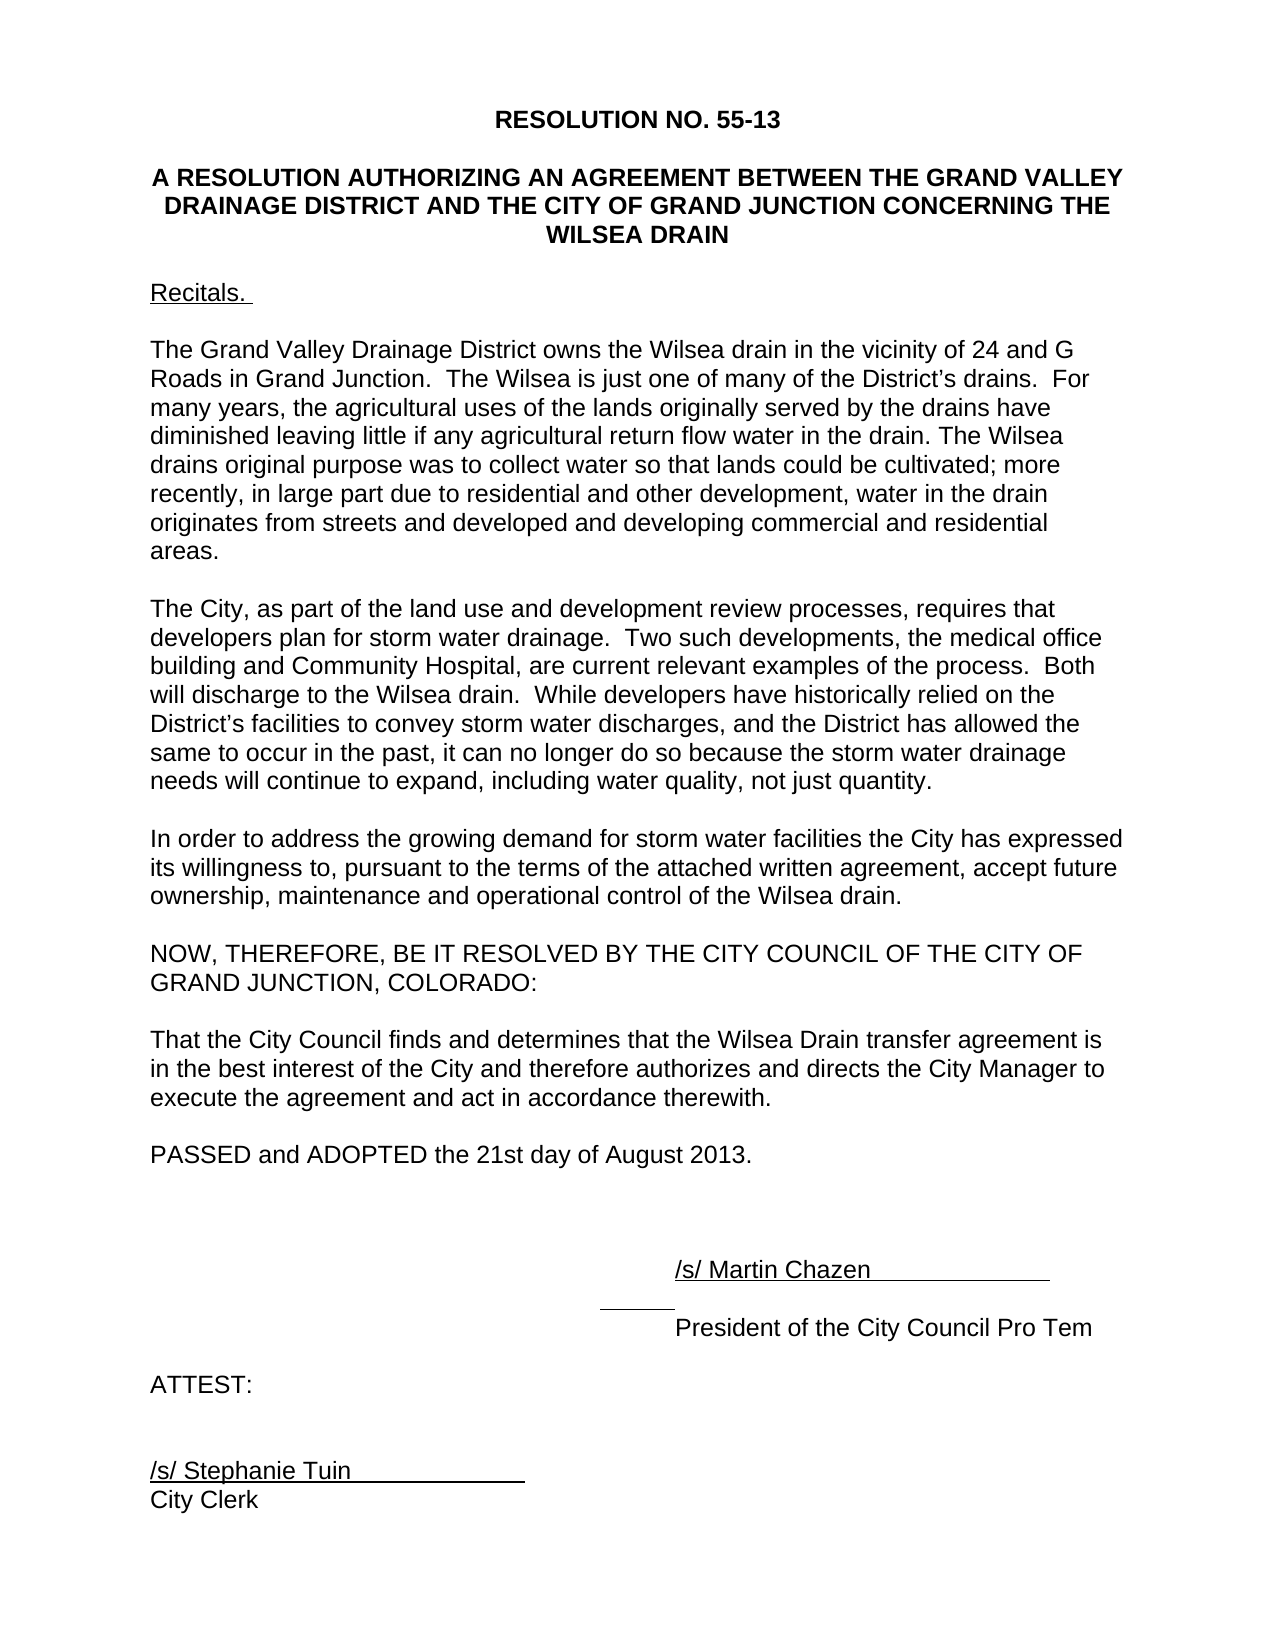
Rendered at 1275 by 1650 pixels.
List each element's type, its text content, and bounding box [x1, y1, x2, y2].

text That the City Council finds and determines that the Wilsea Drain transfer agreement is in the best interest of the City and therefore authorizes and directs the City Manager to execute the agreement and act in accordance therewith. [150, 1025, 1125, 1111]
text The Grand Valley Drainage District owns the Wilsea drain in the vicinity of 24 and G Roads in Grand Junction. The Wilsea is just one of many of the District’s drains. For many years, the agricultural uses of the lands originally served by the drains have diminished leaving little if any agricultural return flow water in the drain. The Wilsea drains original purpose was to collect water so that lands could be cultivated; more recently, in large part due to residential and other development, water in the drain originates from streets and developed and developing commercial and residential areas. [150, 335, 1125, 565]
text RESOLUTION NO. 55-13 [150, 105, 1125, 134]
text /s/ Martin Chazen [600, 1255, 1125, 1312]
text A RESOLUTION AUTHORIZING AN AGREEMENT BETWEEN THE GRAND VALLEY DRAINAGE DISTRICT AND THE CITY OF GRAND JUNCTION CONCERNING THE WILSEA DRAIN [150, 162, 1125, 249]
text In order to address the growing demand for storm water facilities the City has expressed its willingness to, pursuant to the terms of the attached written agreement, accept future ownership, maintenance and operational control of the Wilsea drain. [150, 824, 1125, 910]
text The City, as part of the land use and development review processes, requires that developers plan for storm water drainage. Two such developments, the medical office building and Community Hospital, are current relevant examples of the process. Both will discharge to the Wilsea drain. While developers have historically relied on the District’s facilities to convey storm water discharges, and the District has allowed the same to occur in the past, it can no longer do so because the storm water drainage needs will continue to expand, including water quality, not just quantity. [150, 594, 1125, 795]
text Recitals. [150, 277, 1125, 306]
text NOW, THEREFORE, BE IT RESOLVED BY THE CITY COUNCIL OF THE CITY OF GRAND JUNCTION, COLORADO: [150, 939, 1125, 996]
text City Clerk [150, 1485, 1125, 1514]
text PASSED and ADOPTED the 21st day of August 2013. [150, 1140, 1125, 1169]
text President of the City Council Pro Tem [675, 1312, 1125, 1341]
text ATTEST: [150, 1370, 1125, 1399]
text /s/ Stephanie Tuin [150, 1456, 1125, 1485]
